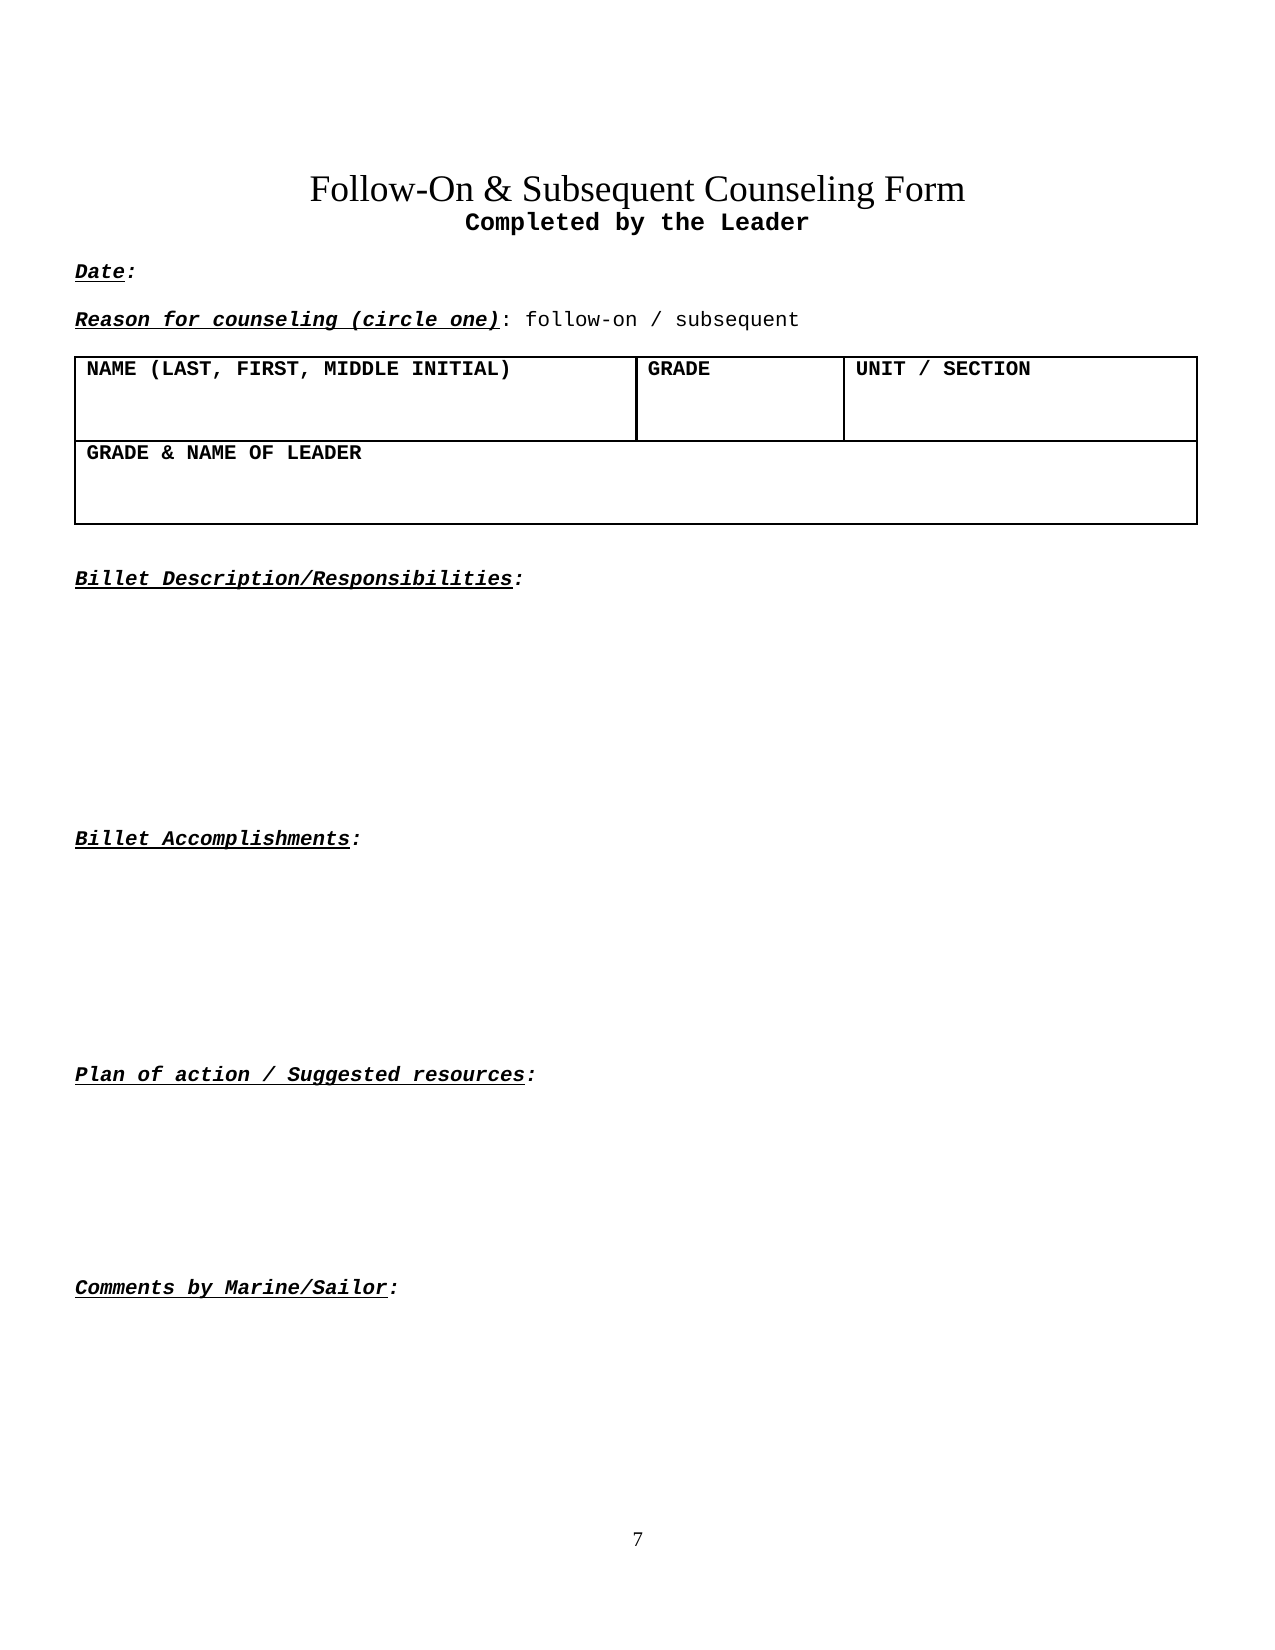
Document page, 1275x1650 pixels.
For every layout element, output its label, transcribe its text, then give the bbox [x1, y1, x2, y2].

text Date: [75, 261, 1200, 285]
table_header NAME (LAST, FIRST, MIDDLE INITIAL) [76, 358, 635, 439]
text Billet Accomplishments: [75, 828, 1200, 852]
text Reason for counseling (circle one): follow-on / subsequent [75, 309, 1200, 332]
text Plan of action / Suggested resources: [75, 1064, 1200, 1088]
text Comments by Marine/Sailor: [75, 1277, 1200, 1301]
table_header UNIT / SECTION [845, 358, 1196, 439]
text Completed by the Leader [75, 209, 1200, 238]
table_header GRADE [638, 358, 843, 439]
table_cell GRADE & NAME OF LEADER [76, 442, 1196, 523]
text Billet Description/Responsibilities: [75, 568, 1200, 591]
subtitle Follow-On & Subsequent Counseling Form [75, 166, 1200, 209]
